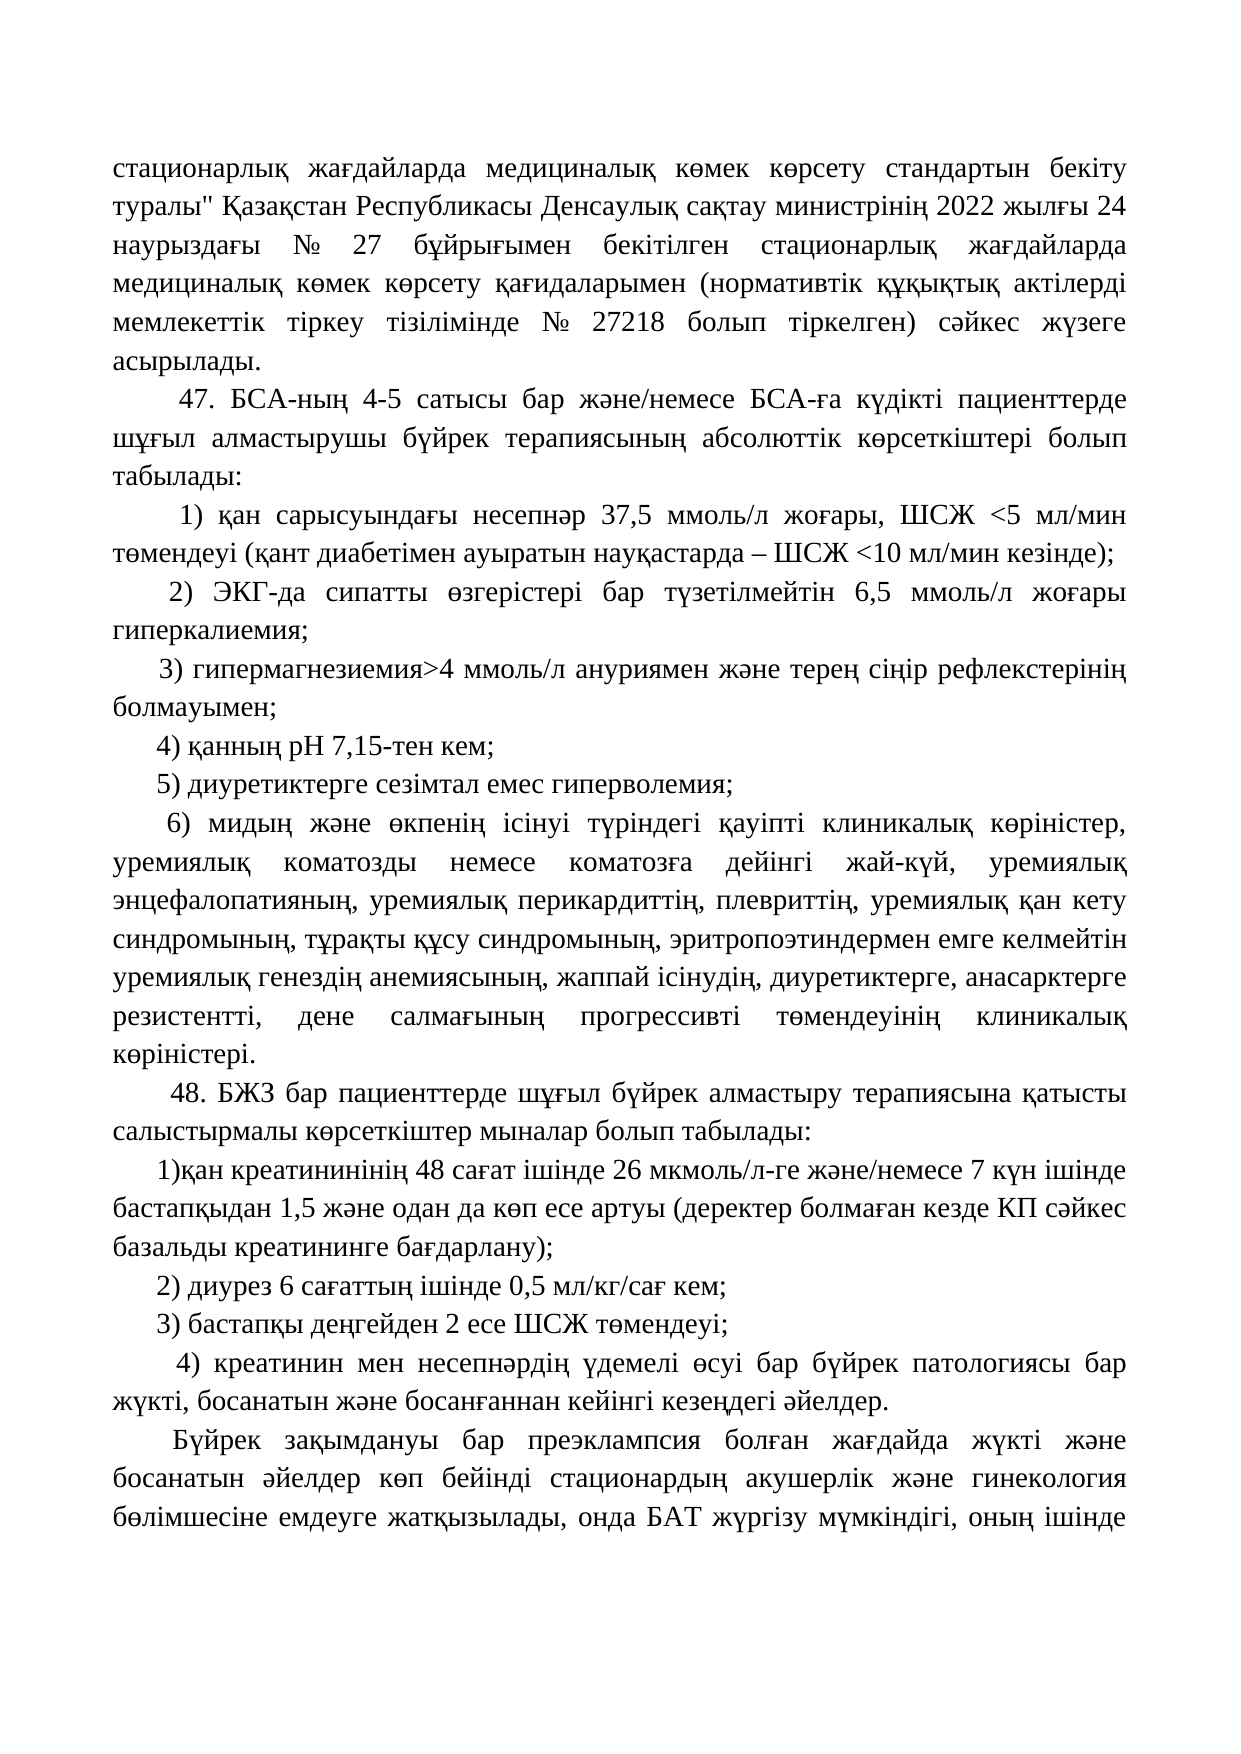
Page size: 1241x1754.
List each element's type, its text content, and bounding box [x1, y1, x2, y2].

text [112, 150, 1128, 376]
text 6) мидың және өкпенің ісінуі түріндегі қауіпті клиникалық көріністер, уремиялық коматозды немесе коматозға дейінгі жай-күй, уремиялық энцефалопатияның, уремиялық перикардиттің, плевриттің, уремиялық қан кету синдромының, тұрақты құсу синдромының, эритропоэтиндермен емге келмейтін уремиялық генездің анемиясының, жаппай ісінудің, диуретиктерге, анасарктерге резистентті, дене салмағының прогрессивті төмендеуінің клиникалық көріністері. [112, 805, 1128, 1070]
text 2) диурез 6 сағаттың ішінде 0,5 мл/кг/сағ кем; [112, 1268, 1128, 1301]
text 4) қанның рН 7,15-тен кем; [112, 728, 1128, 762]
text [112, 1422, 1128, 1532]
text 3) бастапқы деңгейден 2 есе ШСЖ төмендеуі; [112, 1306, 1128, 1340]
text 1) қан сарысуындағы несепнәр 37,5 ммоль/л жоғары, ШСЖ <5 мл/мин төмендеуі (қант диабетімен ауыратын науқастарда – ШСЖ <10 мл/мин кезінде); [112, 497, 1128, 569]
text 5) диуретиктерге сезімтал емес гиперволемия; [112, 767, 1128, 800]
text 4) креатинин мен несепнәрдің үдемелі өсуі бар бүйрек патологиясы бар жүкті, босанатын және босанғаннан кейінгі кезеңдегі әйелдер. [112, 1345, 1128, 1417]
text 48. БЖЗ бар пациенттерде шұғыл бүйрек алмастыру терапиясына қатысты салыстырмалы көрсеткіштер мыналар болып табылады: [112, 1075, 1128, 1147]
text 1)қан креатининінің 48 сағат ішінде 26 мкмоль/л-ге және/немесе 7 күн ішінде бастапқыдан 1,5 және одан да көп есе артуы (деректер болмаған кезде КП сәйкес базальды креатининге бағдарлану); [112, 1152, 1128, 1263]
text 3) гипермагнезиемия>4 ммоль/л ануриямен және терең сіңір рефлекстерінің болмауымен; [112, 651, 1128, 723]
text 2) ЭКГ-да сипатты өзгерістері бар түзетілмейтін 6,5 ммоль/л жоғары гиперкалиемия; [112, 574, 1128, 646]
text 47. БСА-ның 4-5 сатысы бар және/немесе БСА-ға күдікті пациенттерде шұғыл алмастырушы бүйрек терапиясының абсолюттік көрсеткіштері болып табылады: [112, 381, 1128, 492]
